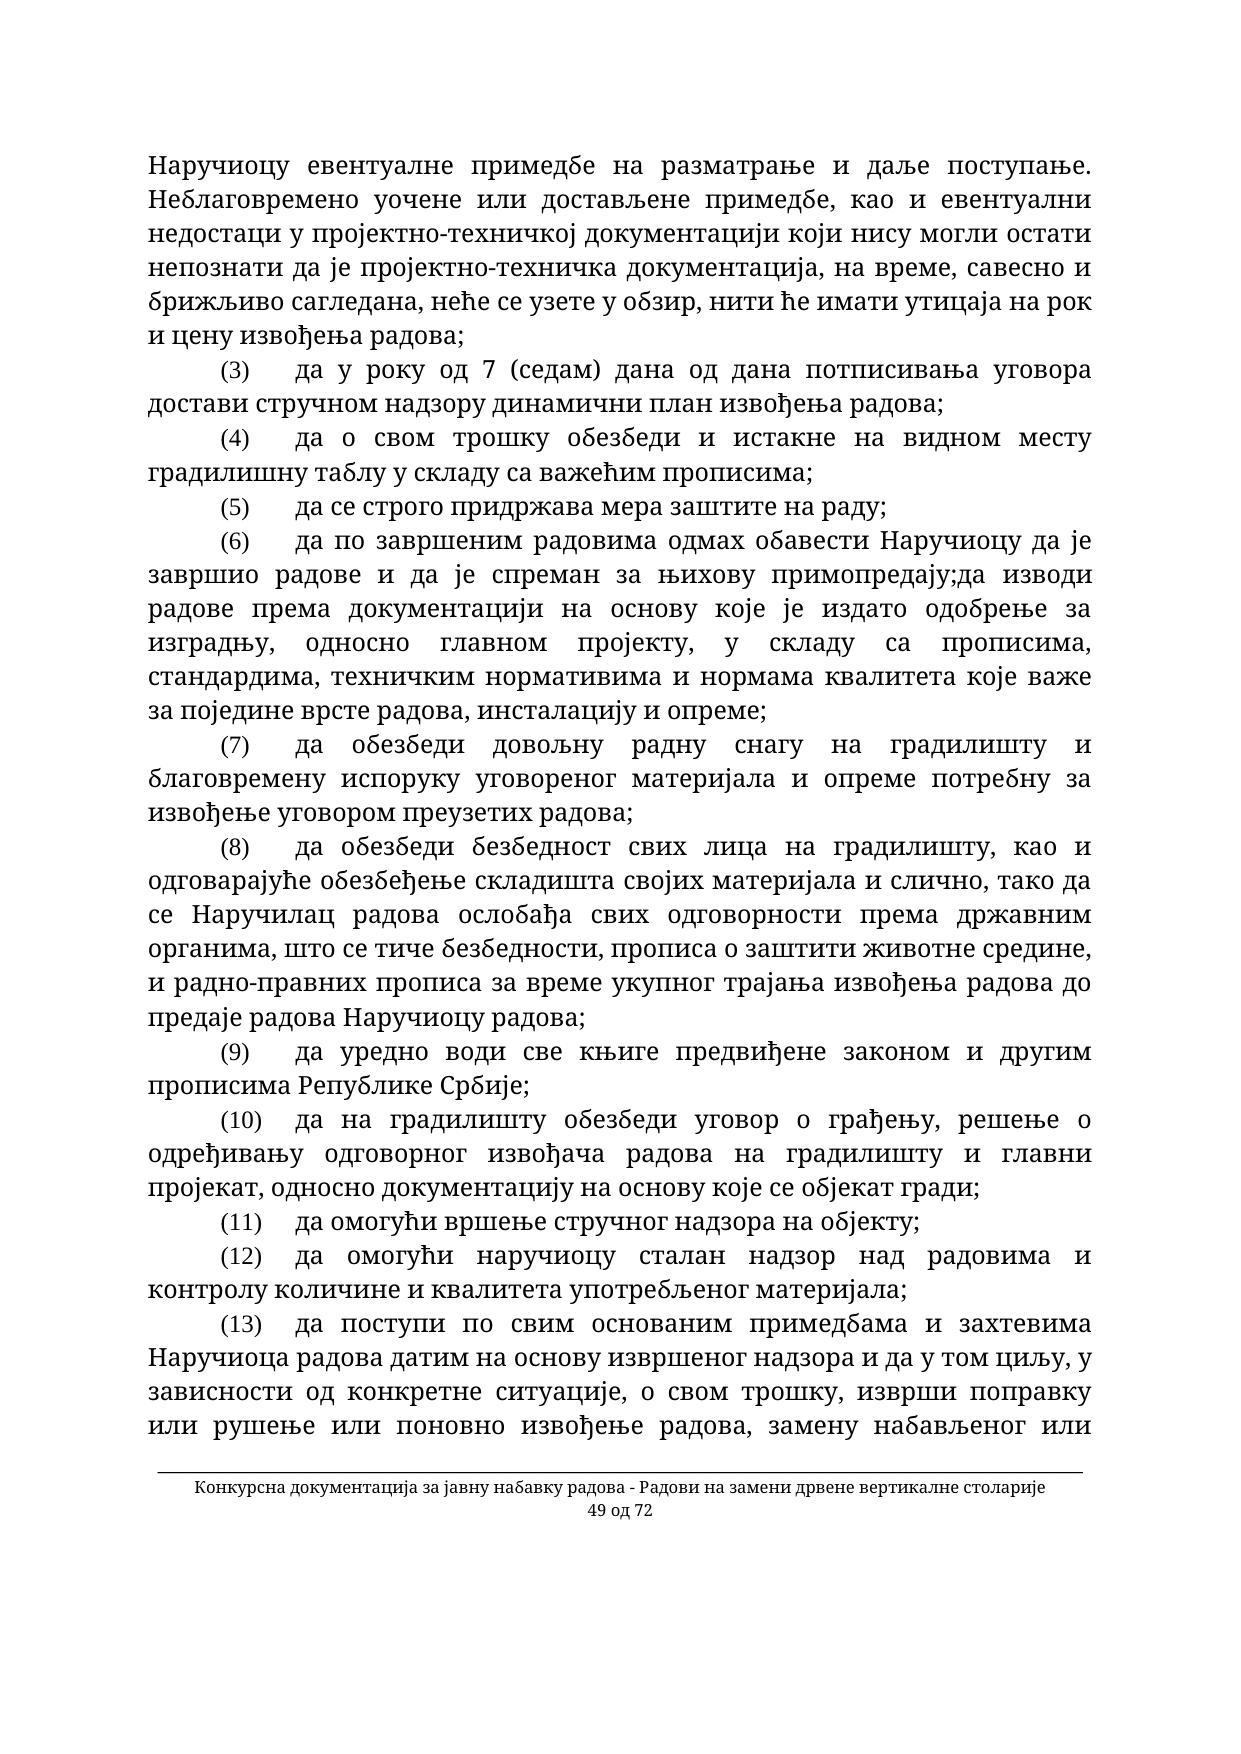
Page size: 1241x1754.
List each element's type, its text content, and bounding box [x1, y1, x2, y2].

list да се строго придржава мера заштите на раду; [148, 488, 1093, 522]
list да уредно води све књиге предвиђене законом и другим прописима Републике Србије; [148, 1033, 1093, 1101]
list да о свом трошку обезбеди и истакне на видном месту градилишну таблу у складу са важећим прописима; [148, 420, 1093, 488]
list да омогући наручиоцу сталан надзор над радовима и контролу количине и квалитета употребљеног материјала; [148, 1238, 1093, 1306]
list да омогући вршење стручног надзора на објекту; [148, 1203, 1093, 1238]
list да обезбеди довољну радну снагу на градилишту и благовремену испоруку уговореног материјала и опреме потребну за извођење уговором преузетих радова; [148, 727, 1093, 829]
list да у року од 7 (седам) дана од дана потписивања уговора достави стручном надзору динамични план извођења радова; [148, 352, 1093, 420]
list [148, 148, 1093, 352]
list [148, 1306, 1093, 1442]
list да обезбеди безбедност свих лица на градилишту, као и одговарајуће обезбеђење складишта својих материјала и слично, тако да се Наручилац радова ослобађа свих одговорности према државним органима, што се тиче безбедности, прописа о заштити животне средине, и радно-правних прописа за време укупног трајања извођења радова до предаје радова Наручиоцу радова; [148, 829, 1093, 1033]
list да по завршеним радовима одмах обавести Наручиоцу да је завршио радове и да је спреман за њихову примопредају;да изводи радове према документацији на основу које је издато одобрење за изградњу, односно главном пројекту, у складу са прописима, стандардима, техничким нормативима и нормама квалитета које важе за поједине врсте радова, инсталацију и опреме; [148, 522, 1093, 727]
list да на градилишту обезбеди уговор о грађењу, решење о одређивању одговорног извођача радова на градилишту и главни пројекат, односно документацију на основу које се објекат гради; [148, 1101, 1093, 1203]
